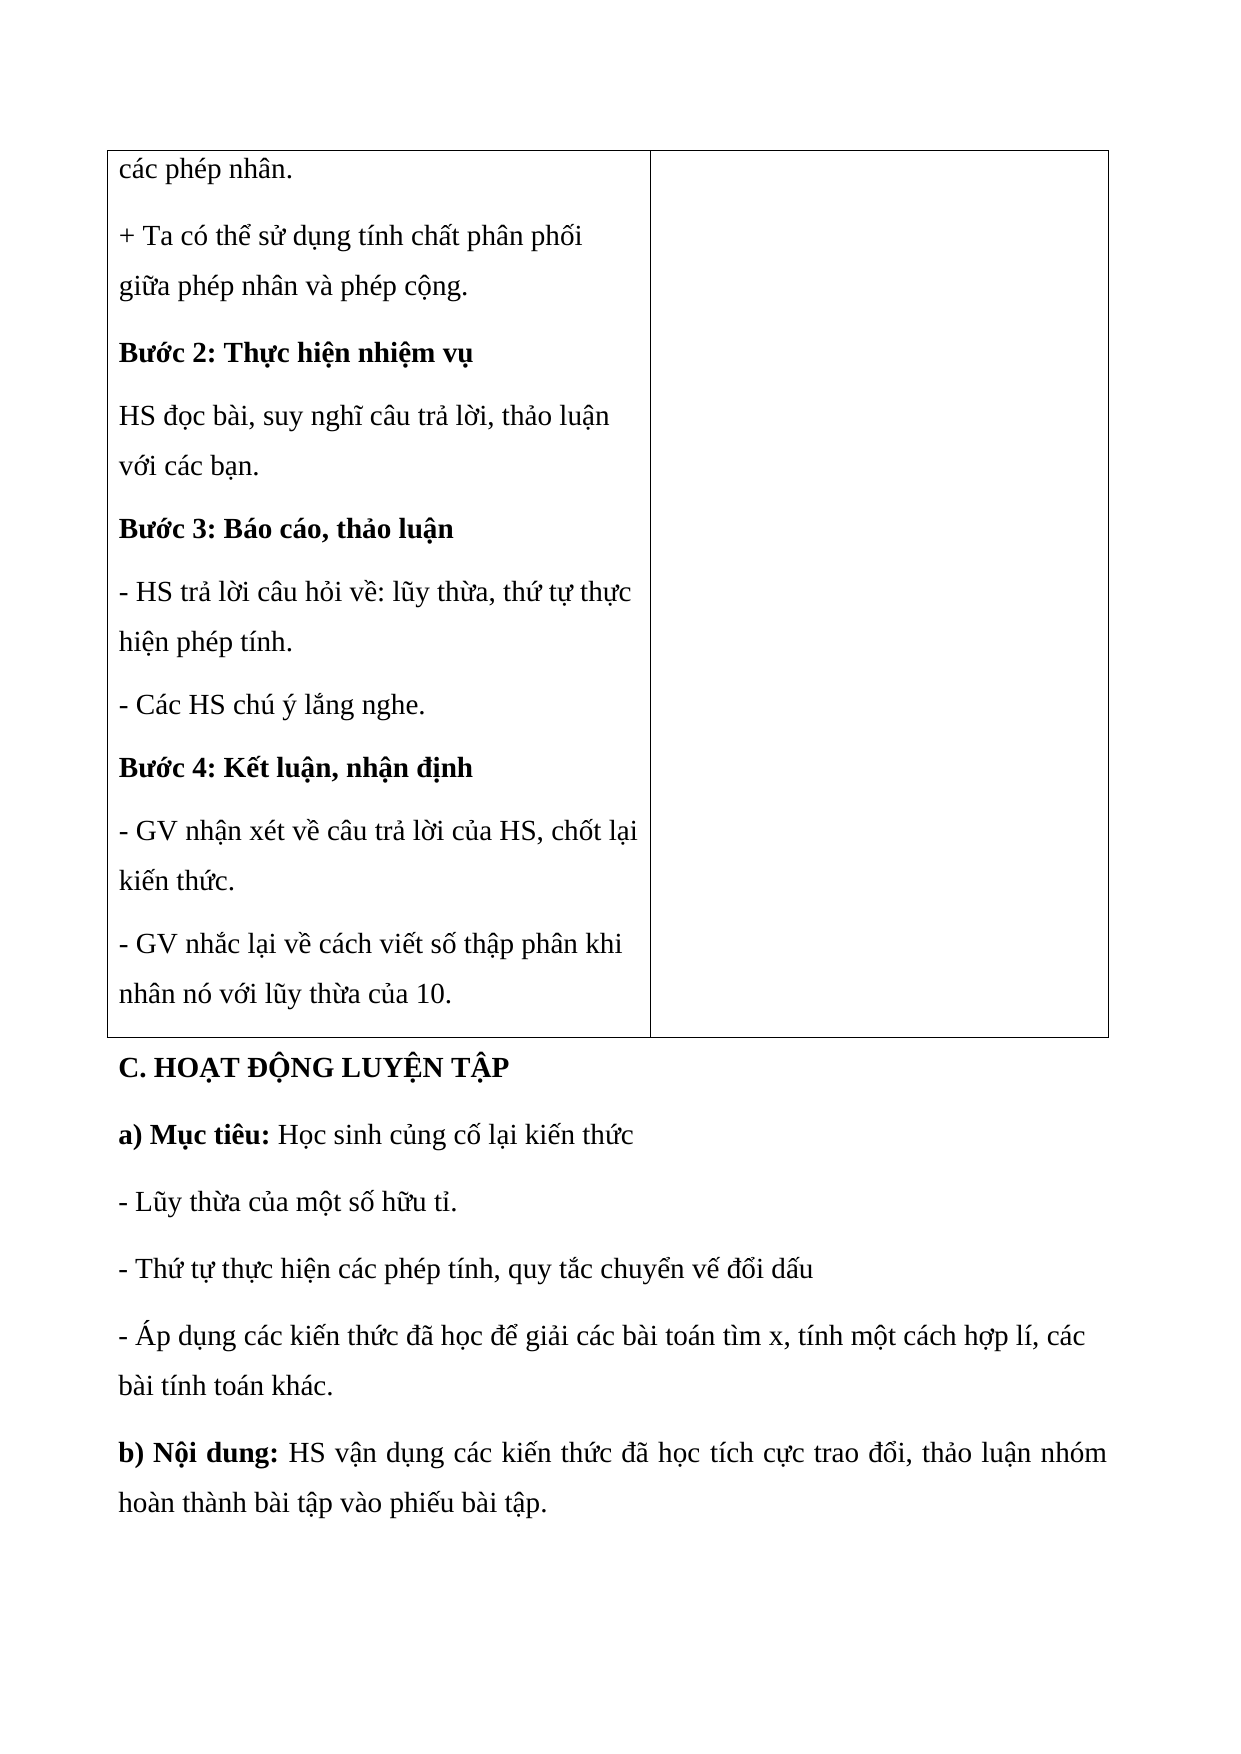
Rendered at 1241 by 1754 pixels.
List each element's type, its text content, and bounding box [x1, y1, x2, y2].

text - Lũy thừa của một số hữu tỉ. [118, 1184, 1107, 1218]
text - Áp dụng các kiến thức đã học để giải các bài toán tìm x, tính một cách hợp lí, các bài tính toán khác. [118, 1318, 1107, 1402]
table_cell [651, 151, 1108, 1037]
text b) Nội dung: HS vận dụng các kiến thức đã học tích cực trao đổi, thảo luận nhóm hoàn thành bài tập vào phiếu bài tập. [118, 1435, 1107, 1519]
text a) Mục tiêu: Học sinh củng cố lại kiến thức [118, 1117, 1107, 1151]
text C. HOẠT ĐỘNG LUYỆN TẬP [118, 1050, 1107, 1084]
text - Thứ tự thực hiện các phép tính, quy tắc chuyển vế đổi dấu [118, 1251, 1107, 1284]
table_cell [108, 151, 650, 1037]
